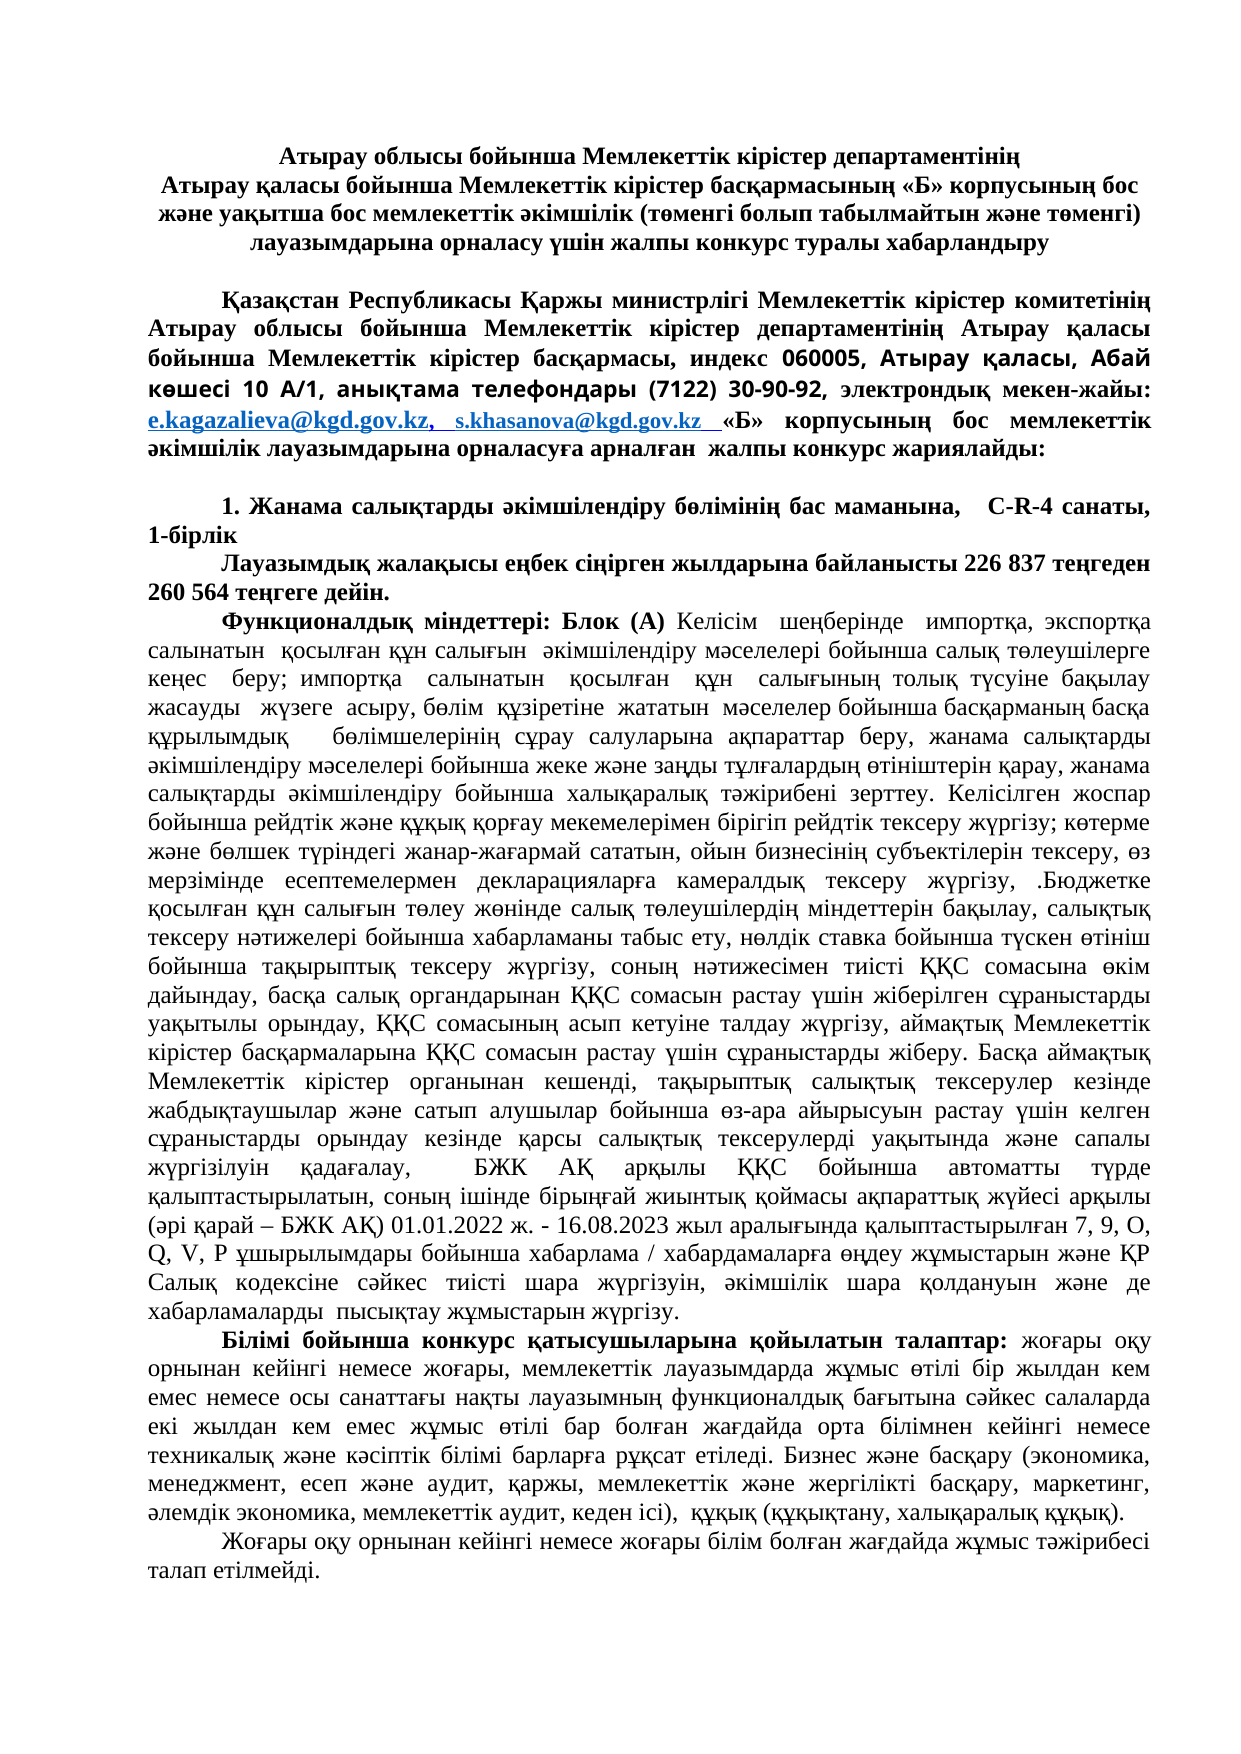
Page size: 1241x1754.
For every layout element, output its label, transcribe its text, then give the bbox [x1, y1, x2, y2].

text Білімі бойынша конкурс қатысушыларына қойылатын талаптар: жоғары оқу орнынан кейінгі немесе жоғары, мемлекеттік лауазымдарда жұмыс өтілі бір жылдан кем емес немесе осы санаттағы нақты лауазымның функционалдық бағытына сәйкес салаларда екі жылдан кем емес жұмыс өтілі бар болған жағдайда орта білімнен кейінгі немесе техникалық және кәсіптік білімі барларға рұқсат етіледі. Бизнес және басқару (экономика, менеджмент, есеп және аудит, қаржы, мемлекеттік және жергілікті басқару, маркетинг, әлемдік экономика, мемлекеттік аудит, кеден ісі), құқық (құқықтану, халықаралық құқық). [148, 1325, 1152, 1526]
text Лауазымдық жалақысы еңбек сіңірген жылдарына байланысты 226 837 теңгеден 260 564 теңгеге дейін. [148, 548, 1152, 606]
text Қазақстан Республикасы Қаржы министрлігі Мемлекеттік кірістер комитетінің Атырау облысы бойынша Мемлекеттік кірістер департаментінің Атырау қаласы бойынша Мемлекеттік кірістер басқармасы, индекс 060005, Атырау қаласы, Абай көшесі 10 А/1, анықтама телефондары (7122) 30-90-92, электрондық мекен-жайы: e.kagazalieva@kgd.gov.kz, s.khasanova@kgd.gov.kz «Б» корпусының бос мемлекеттік әкімшілік лауазымдарына орналасуға арналған жалпы конкурс жариялайды: [148, 285, 1152, 462]
text 1. Жанама салықтарды әкімшілендіру бөлімінің бас маманына, С-R-4 санаты, 1-бірлік [148, 491, 1152, 548]
text Атырау облысы бойынша Мемлекеттік кірістер департаментінің [148, 141, 1152, 170]
text Атырау қаласы бойынша Мемлекеттік кірістер басқармасының «Б» корпусының бос және уақытша бос мемлекеттік әкімшілік (төменгі болып табылмайтын және төменгі) лауазымдарына орналасу үшін жалпы конкурс туралы хабарландыру [148, 170, 1152, 256]
text Функционалдық міндеттері: Блок (А) Келісім шеңберінде импортқа, экспортқа салынатын қосылған құн салығын әкімшілендіру мәселелері бойынша салық төлеушілерге кеңес беру; импортқа салынатын қосылған құн салығының толық түсуіне бақылау жасауды жүзеге асыру, бөлім құзіретіне жататын мәселелер бойынша басқарманың басқа құрылымдық бөлімшелерінің сұрау салуларына ақпараттар беру, жанама салықтарды әкімшілендіру мәселелері бойынша жеке және заңды тұлғалардың өтініштерін қарау, жанама салықтарды әкімшілендіру бойынша халықаралық тәжірибені зерттеу. Келісілген жоспар бойынша рейдтік және құқық қорғау мекемелерімен бірігіп рейдтік тексеру жүргізу; көтерме және бөлшек түріндегі жанар-жағармай сататын, ойын бизнесінің субъектілерін тексеру, өз мерзімінде есептемелермен декларацияларға камералдық тексеру жүргізу, .Бюджетке қосылған құн салығын төлеу жөнінде салық төлеушілердің міндеттерін бақылау, салықтық тексеру нәтижелері бойынша хабарламаны табыс ету, нөлдік ставка бойынша түскен өтініш бойынша тақырыптық тексеру жүргізу, соның нәтижесімен тиісті ҚҚС сомасына өкім дайындау, басқа салық органдарынан ҚҚС сомасын растау үшін жіберілген сұраныстарды уақытылы орындау, ҚҚС сомасының асып кетуіне талдау жүргізу, аймақтық Мемлекеттік кірістер басқармаларына ҚҚС сомасын растау үшін сұраныстарды жіберу. Басқа аймақтық Мемлекеттік кірістер органынан кешенді, тақырыптық салықтық тексерулер кезінде жабдықтаушылар және сатып алушылар бойынша өз-ара айырысуын растау үшін келген сұраныстарды орындау кезінде қарсы салықтық тексерулерді уақытында және сапалы жүргізілуін қадағалау, БЖК АҚ арқылы ҚҚС бойынша автоматты түрде қалыптастырылатын, соның ішінде бірыңғай жиынтық қоймасы ақпараттық жүйесі арқылы (әрі қарай – БЖК АҚ) 01.01.2022 ж. - 16.08.2023 жыл аралығында қалыптастырылған 7, 9, О, Q, V, P ұшырылымдары бойынша хабарлама / хабардамаларға өңдеу жұмыстарын және ҚР Салық кодексіне сәйкес тиісті шара жүргізуін, әкімшілік шара қолдануын және де хабарламаларды пысықтау жұмыстарын жүргізу. [148, 606, 1152, 1325]
text Жоғары оқу орнынан кейінгі немесе жоғары білім болған жағдайда жұмыс тәжірибесі талап етілмейді. [148, 1526, 1152, 1583]
